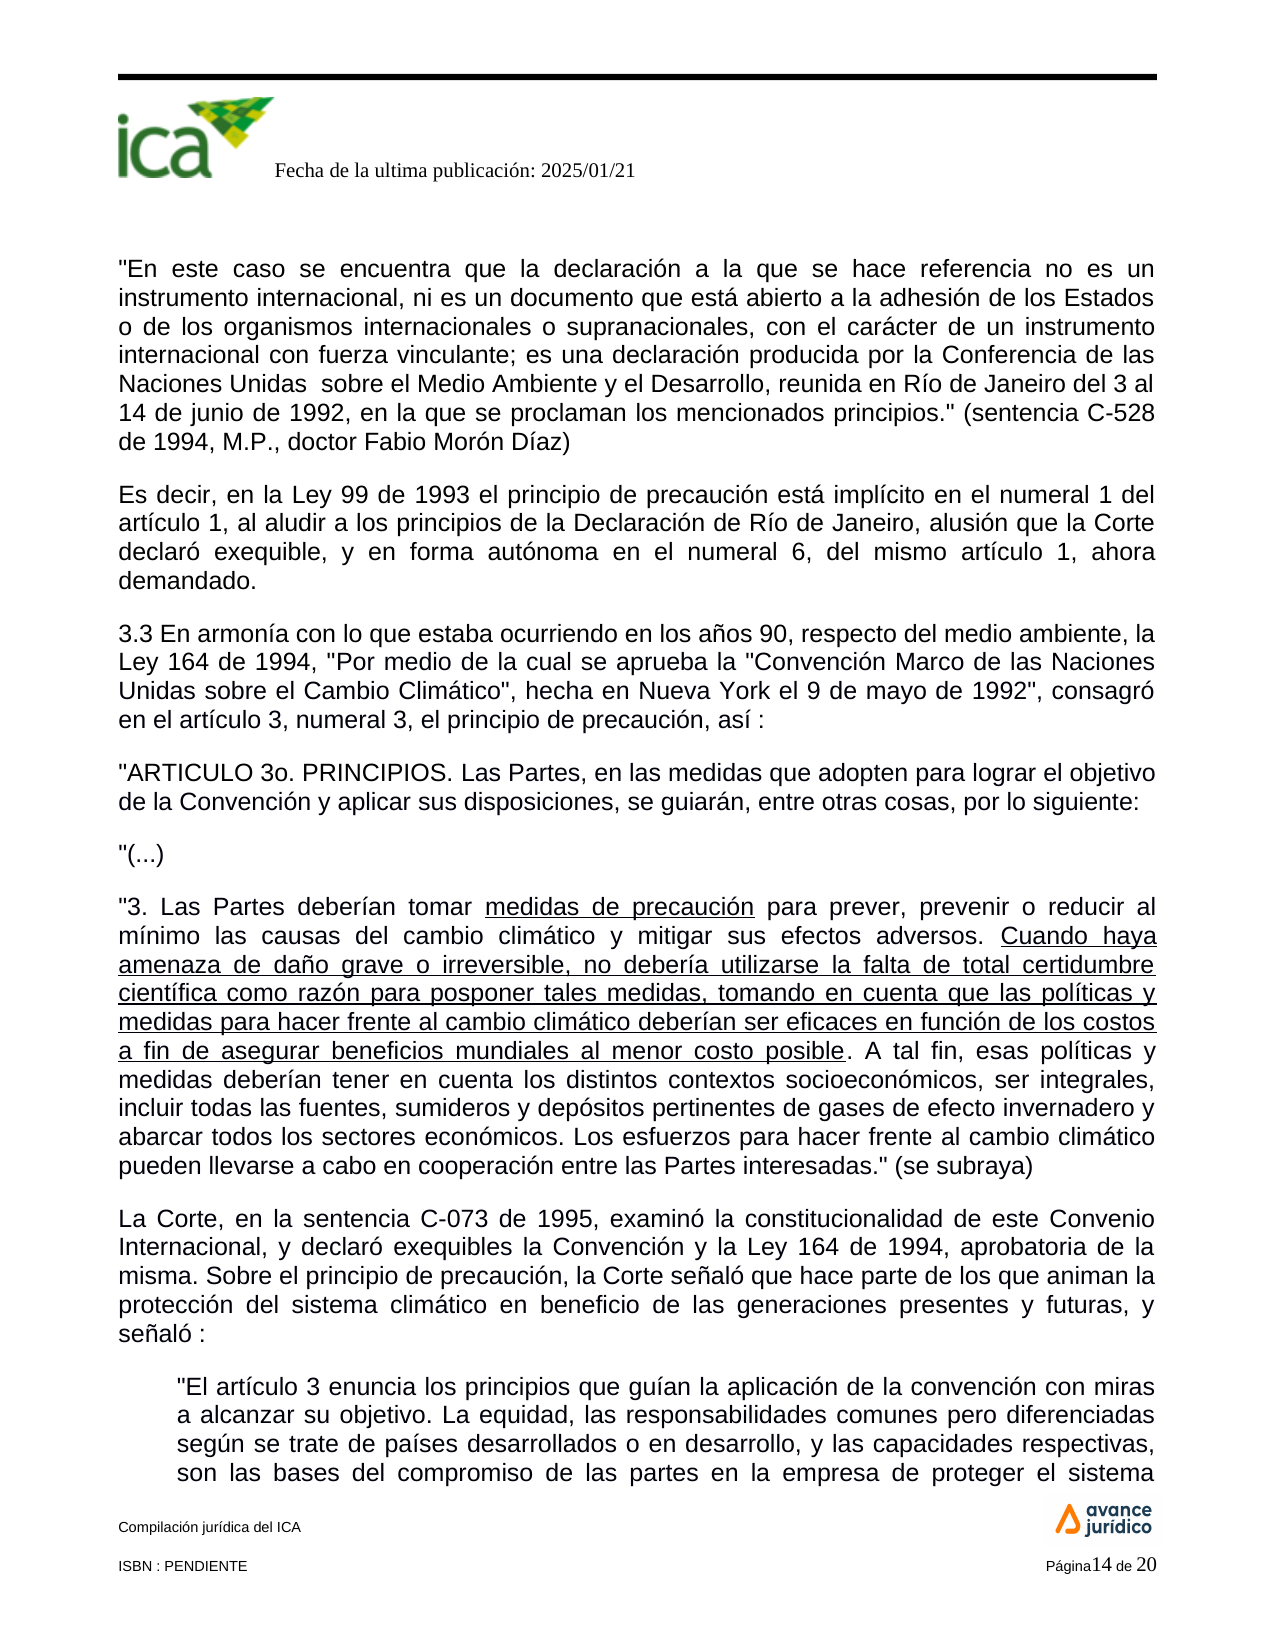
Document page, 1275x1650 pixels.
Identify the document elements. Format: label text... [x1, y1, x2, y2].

text Es decir, en la Ley 99 de 1993 el principio de precaución está implícito en el numeral 1 del artículo 1, al aludir a los principios de la Declaración de Río de Janeiro, alusión que la Corte declaró exequible, y en forma autónoma en el numeral 6, del mismo artículo 1, ahora demandado. [118, 479, 1157, 594]
text 3.3 En armonía con lo que estaba ocurriendo en los años 90, respecto del medio ambiente, la Ley 164 de 1994, "Por medio de la cual se aprueba la "Convención Marco de las Naciones Unidas sobre el Cambio Climático", hecha en Nueva York el 9 de mayo de 1992", consagró en el artículo 3, numeral 3, el principio de precaución, así : [118, 619, 1157, 734]
text "3. Las Partes deberían tomar medidas de precaución para prever, prevenir o reducir al mínimo las causas del cambio climático y mitigar sus efectos adversos. Cuando haya amenaza de daño grave o irreversible, no debería utilizarse la falta de total certidumbre científica como razón para posponer tales medidas, tomando en cuenta que las políticas y medidas para hacer frente al cambio climático deberían ser eficaces en función de los costos a fin de asegurar beneficios mundiales al menor costo posible. A tal fin, esas políticas y medidas deberían tener en cuenta los distintos contextos socioeconómicos, ser integrales, incluir todas las fuentes, sumideros y depósitos pertinentes de gases de efecto invernadero y abarcar todos los sectores económicos. Los esfuerzos para hacer frente al cambio climático pueden llevarse a cabo en cooperación entre las Partes interesadas." (se subraya) [118, 1033, 1157, 1179]
text "En este caso se encuentra que la declaración a la que se hace referencia no es un instrumento internacional, ni es un documento que está abierto a la adhesión de los Estados o de los organismos internacionales o supranacionales, con el carácter de un instrumento internacional con fuerza vinculante; es una declaración producida por la Conferencia de las Naciones Unidas sobre el Medio Ambiente y el Desarrollo, reunida en Río de Janeiro del 3 al 14 de junio de 1992, en la que se proclaman los mencionados principios." (sentencia C-528 de 1994, M.P., doctor Fabio Morón Díaz) [118, 254, 1157, 456]
text "3. Las Partes deberían tomar medidas de precaución para prever, prevenir o reducir al mínimo las causas del cambio climático y mitigar sus efectos adversos. Cuando haya amenaza de daño grave o irreversible, no debería utilizarse la falta de total certidumbre científica como razón para posponer tales medidas, tomando en cuenta que las políticas y medidas para hacer frente al cambio climático deberían ser eficaces en función de los costos a fin de asegurar beneficios mundiales al menor costo posible. A tal fin, esas políticas y medidas deberían tener en cuenta los distintos contextos socioeconómicos, ser integrales, incluir todas las fuentes, sumideros y depósitos pertinentes de gases de efecto invernadero y abarcar todos los sectores económicos. Los esfuerzos para hacer frente al cambio climático pueden llevarse a cabo en cooperación entre las Partes interesadas." (se subraya) [118, 892, 1157, 1003]
text La Corte, en la sentencia C-073 de 1995, examinó la constitucionalidad de este Convenio Internacional, y declaró exequibles la Convención y la Ley 164 de 1994, aprobatoria de la misma. Sobre el principio de precaución, la Corte señaló que hace parte de los que animan la protección del sistema climático en beneficio de las generaciones presentes y futuras, y señaló : [118, 1204, 1157, 1347]
text "(...) [118, 839, 1157, 868]
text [177, 1371, 1157, 1486]
text "ARTICULO 3o. PRINCIPIOS. Las Partes, en las medidas que adopten para lograr el objetivo de la Convención y aplicar sus disposiciones, se guiarán, entre otras cosas, por lo siguiente: [118, 758, 1157, 815]
